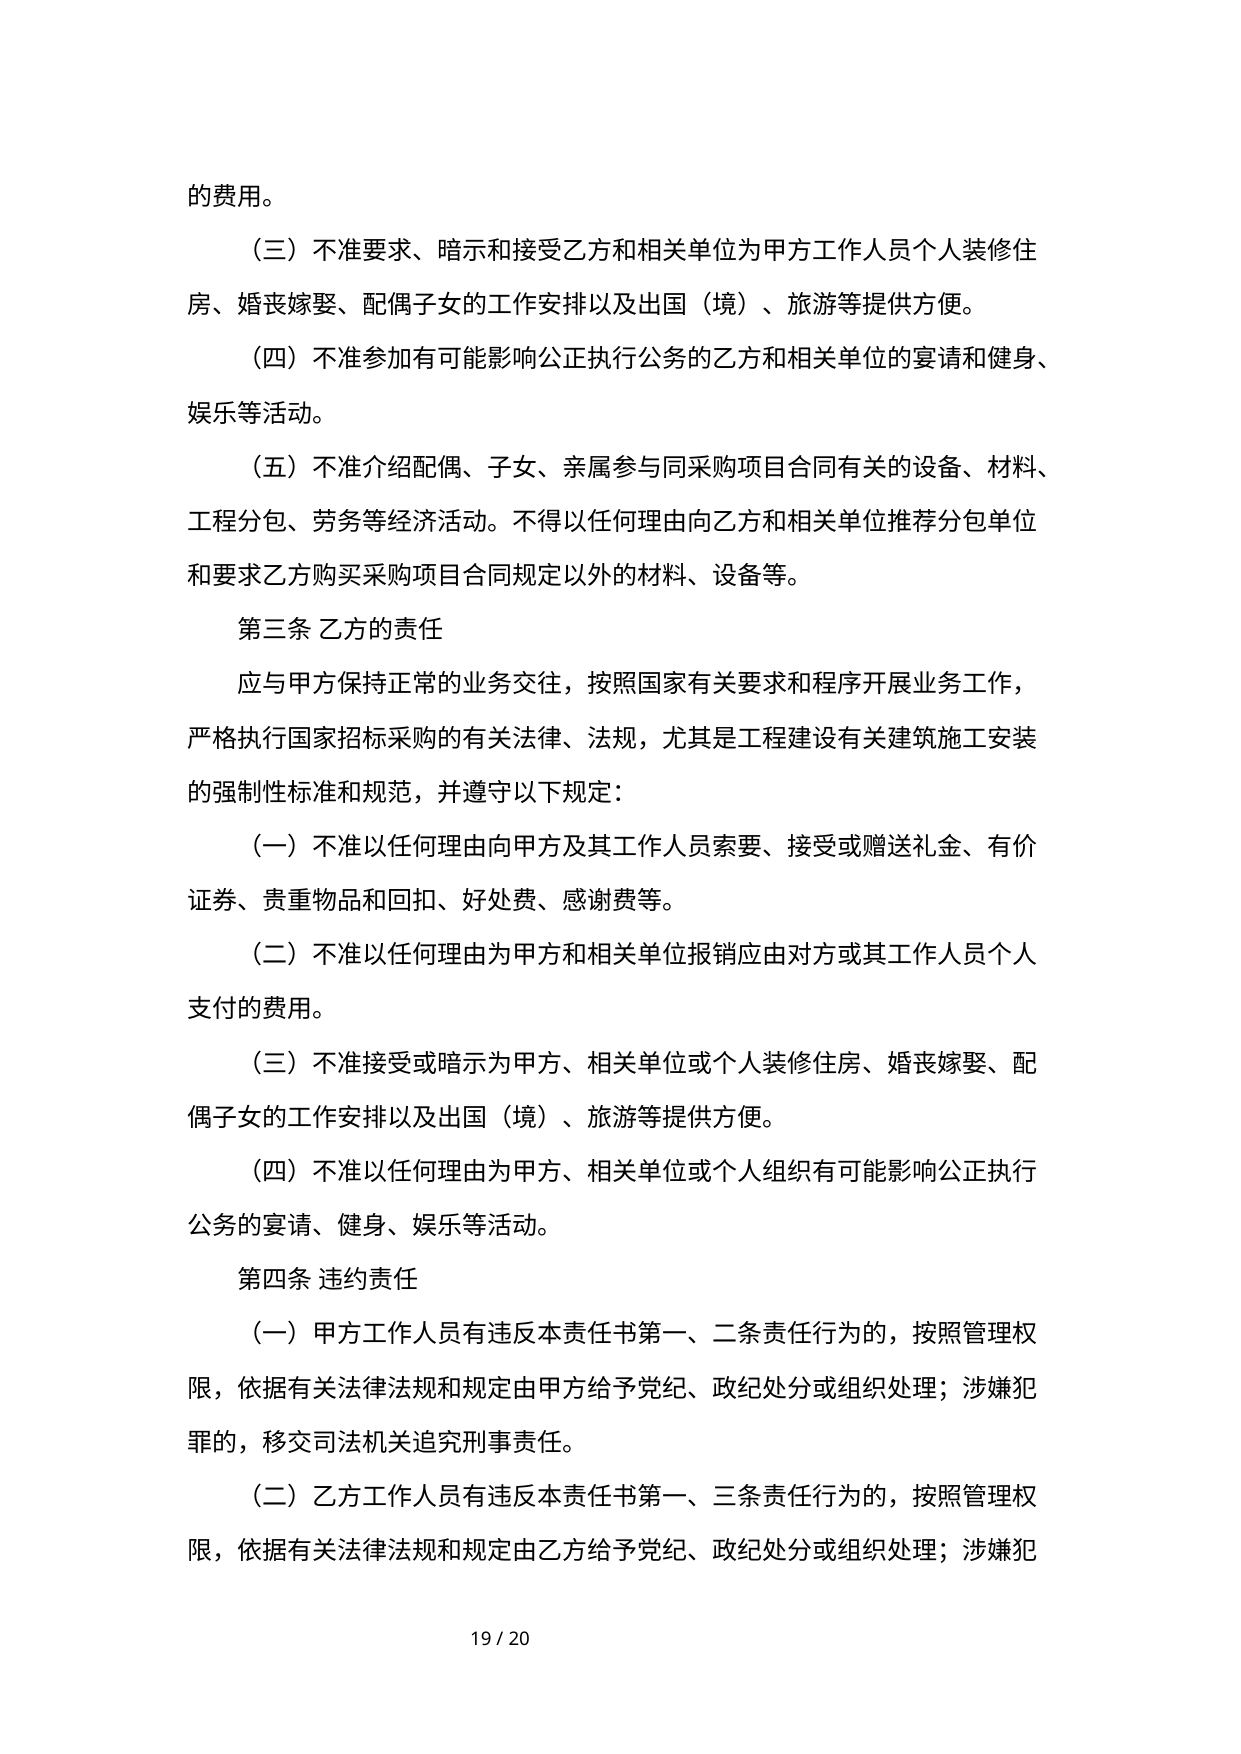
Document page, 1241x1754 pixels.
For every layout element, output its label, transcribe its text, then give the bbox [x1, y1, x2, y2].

text （一）甲方工作人员有违反本责任书第一、二条责任行为的，按照管理权限，依据有关法律法规和规定由甲方给予党纪、政纪处分或组织处理；涉嫌犯罪的，移交司法机关追究刑事责任。 [187, 1299, 1053, 1462]
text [187, 1462, 1053, 1570]
text 第四条 违约责任 [187, 1245, 1053, 1299]
text 第三条 乙方的责任 [187, 595, 1053, 649]
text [187, 162, 1053, 216]
text （三）不准接受或暗示为甲方、相关单位或个人装修住房、婚丧嫁娶、配偶子女的工作安排以及出国（境）、旅游等提供方便。 [187, 1029, 1053, 1137]
text 应与甲方保持正常的业务交往，按照国家有关要求和程序开展业务工作，严格执行国家招标采购的有关法律、法规，尤其是工程建设有关建筑施工安装的强制性标准和规范，并遵守以下规定： [187, 649, 1053, 812]
text （四）不准以任何理由为甲方、相关单位或个人组织有可能影响公正执行公务的宴请、健身、娱乐等活动。 [187, 1137, 1053, 1245]
text （四）不准参加有可能影响公正执行公务的乙方和相关单位的宴请和健身、娱乐等活动。 [187, 324, 1053, 433]
text （五）不准介绍配偶、子女、亲属参与同采购项目合同有关的设备、材料、工程分包、劳务等经济活动。不得以任何理由向乙方和相关单位推荐分包单位和要求乙方购买采购项目合同规定以外的材料、设备等。 [187, 433, 1053, 595]
text （三）不准要求、暗示和接受乙方和相关单位为甲方工作人员个人装修住房、婚丧嫁娶、配偶子女的工作安排以及出国（境）、旅游等提供方便。 [187, 216, 1053, 324]
text （一）不准以任何理由向甲方及其工作人员索要、接受或赠送礼金、有价证券、贵重物品和回扣、好处费、感谢费等。 [187, 812, 1053, 920]
text （二）不准以任何理由为甲方和相关单位报销应由对方或其工作人员个人支付的费用。 [187, 920, 1053, 1029]
